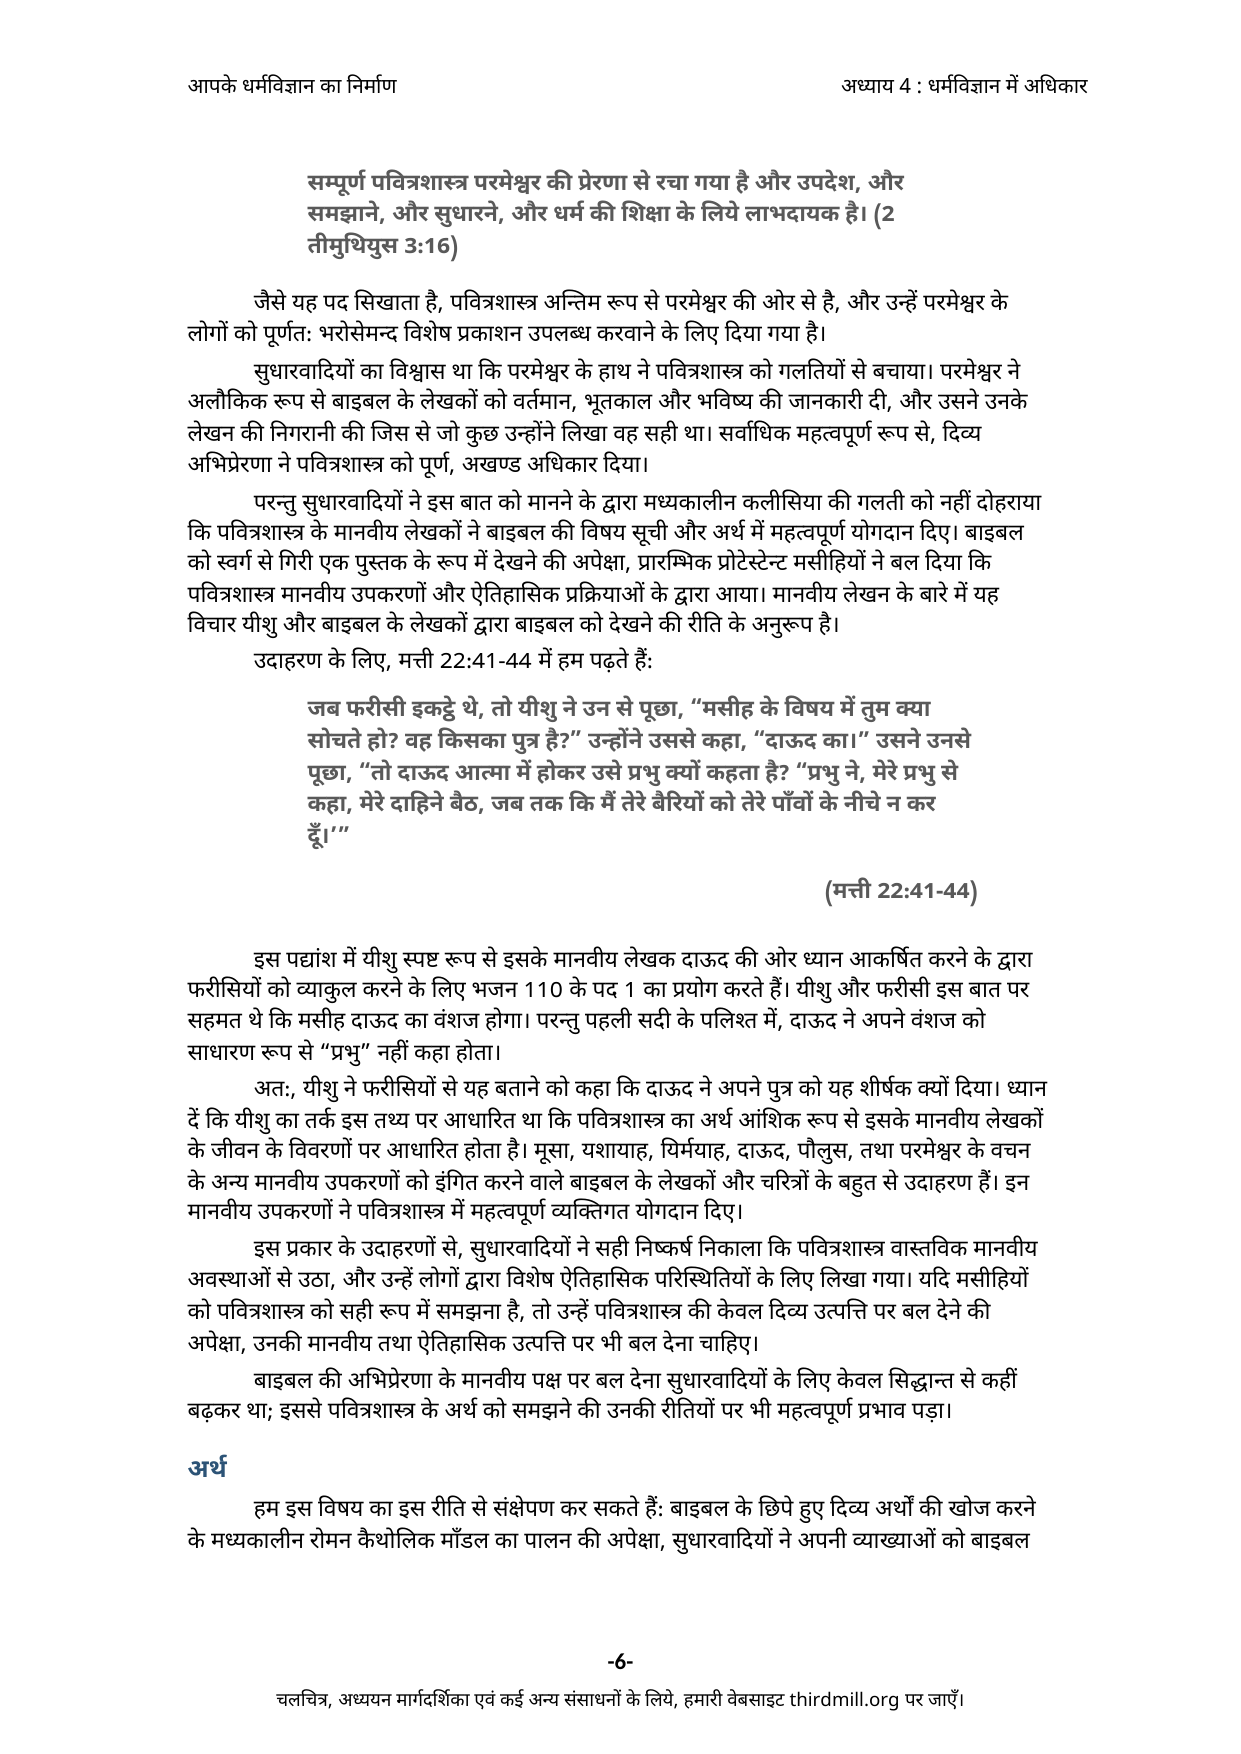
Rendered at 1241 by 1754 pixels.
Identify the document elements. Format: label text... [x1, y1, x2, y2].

text उदाहरण के लिए, मत्ती 22:41-44 में हम पढ़ते हैं: [187, 648, 1053, 679]
subtitle अर्थ [187, 1455, 1053, 1487]
text बाइबल की अभिप्रेरणा के मानवीय पक्ष पर बल देना सुधारवादियों के लिए केवल सिद्धान्त से कहीं बढ़कर था; इससे पवित्रशास्त्र के अर्थ को समझने की उनकी रीतियों पर भी महत्वपूर्ण प्रभाव पड़ा। [187, 1368, 1053, 1430]
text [187, 1496, 1053, 1559]
text अत:, यीशु ने फरीसियों से यह बताने को कहा कि दाऊद ने अपने पुत्र को यह शीर्षक क्यों दिया। ध्यान दें कि यीशु का तर्क इस तथ्य पर आधारित था कि पवित्रशास्त्र का अर्थ आंशिक रूप से इसके मानवीय लेखकों के जीवन के विवरणों पर आधारित होता है। मूसा, यशायाह, यिर्मयाह, दाऊद, पौलुस, तथा परमेश्वर के वचन के अन्य मानवीय उपकरणों को इंगित करने वाले बाइबल के लेखकों और चरित्रों के बहुत से उदाहरण हैं। इन मानवीय उपकरणों ने पवित्रशास्त्र में महत्वपूर्ण व्यक्तिगत योगदान दिए। [187, 1076, 1053, 1229]
text (मत्ती 22:41-44) [187, 878, 978, 909]
text सम्पूर्ण पवित्रशास्त्र परमेश्वर की प्रेरणा से रचा गया है और उपदेश, और समझाने, और सुधारने, और धर्म की शिक्षा के लिये लाभदायक है। (2 तीमुथियुस 3:16) [307, 169, 978, 264]
text सुधारवादियों का विश्वास था कि परमेश्वर के हाथ ने पवित्रशास्त्र को गलतियों से बचाया। परमेश्वर ने अलौकिक रूप से बाइबल के लेखकों को वर्तमान, भूतकाल और भविष्य की जानकारी दी, और उसने उनके लेखन की निगरानी की जिस से जो कुछ उन्होंने लिखा वह सही था। सर्वाधिक महत्वपूर्ण रूप से, दिव्य अभिप्रेरणा ने पवित्रशास्त्र को पूर्ण, अखण्ड अधिकार दिया। [187, 359, 1053, 484]
text इस प्रकार के उदाहरणों से, सुधारवादियों ने सही निष्कर्ष निकाला कि पवित्रशास्त्र वास्तविक मानवीय अवस्थाओं से उठा, और उन्हें लोगों द्वारा विशेष ऐतिहासिक परिस्थितियों के लिए लिखा गया। यदि मसीहियों को पवित्रशास्त्र को सही रूप में समझना है, तो उन्हें पवित्रशास्त्र की केवल दिव्य उत्पत्ति पर बल देने की अपेक्षा, उनकी मानवीय तथा ऐतिहासिक उत्पत्ति पर भी बल देना चाहिए। [187, 1235, 1053, 1362]
text जैसे यह पद सिखाता है, पवित्रशास्त्र अन्तिम रूप से परमेश्वर की ओर से है, और उन्हें परमेश्वर के लोगों को पूर्णत: भरोसेमन्द विशेष प्रकाशन उपलब्ध करवाने के लिए दिया गया है। [187, 289, 1053, 353]
text जब फरीसी इकट्ठे थे, तो यीशु ने उन से पूछा, “मसीह के विषय में तुम क्या सोचते हो? वह किसका पुत्र है?” उन्होंने उससे कहा, “दाऊद का।” उसने उनसे पूछा, “तो दाऊद आत्मा में होकर उसे प्रभु क्यों कहता है? “प्रभु ने, मेरे प्रभु से कहा, मेरे दाहिने बैठ, जब तक कि मैं तेरे बैरियों को तेरे पाँवों के नीचे न कर दूँ।’” [307, 696, 978, 853]
text इस पद्यांश में यीशु स्पष्ट रूप से इसके मानवीय लेखक दाऊद की ओर ध्यान आकर्षित करने के द्वारा फरीसियों को व्याकुल करने के लिए भजन 110 के पद 1 का प्रयोग करते हैं। यीशु और फरीसी इस बात पर सहमत थे कि मसीह दाऊद का वंशज होगा। परन्तु पहली सदी के पलिश्त में, दाऊद ने अपने वंशज को साधारण रूप से “प्रभु” नहीं कहा होता। [187, 947, 1053, 1070]
text परन्तु सुधारवादियों ने इस बात को मानने के द्वारा मध्यकालीन कलीसिया की गलती को नहीं दोहराया कि पवित्रशास्त्र के मानवीय लेखकों ने बाइबल की विषय सूची और अर्थ में महत्वपूर्ण योगदान दिए। बाइबल को स्वर्ग से गिरी एक पुस्तक के रूप में देखने की अपेक्षा, प्रारम्भिक प्रोटेस्टेन्ट मसीहियों ने बल दिया कि पवित्रशास्त्र मानवीय उपकरणों और ऐतिहासिक प्रक्रियाओं के द्वारा आया। मानवीय लेखन के बारे में यह विचार यीशु और बाइबल के लेखकों द्वारा बाइबल को देखने की रीति के अनुरूप है। [187, 490, 1053, 641]
